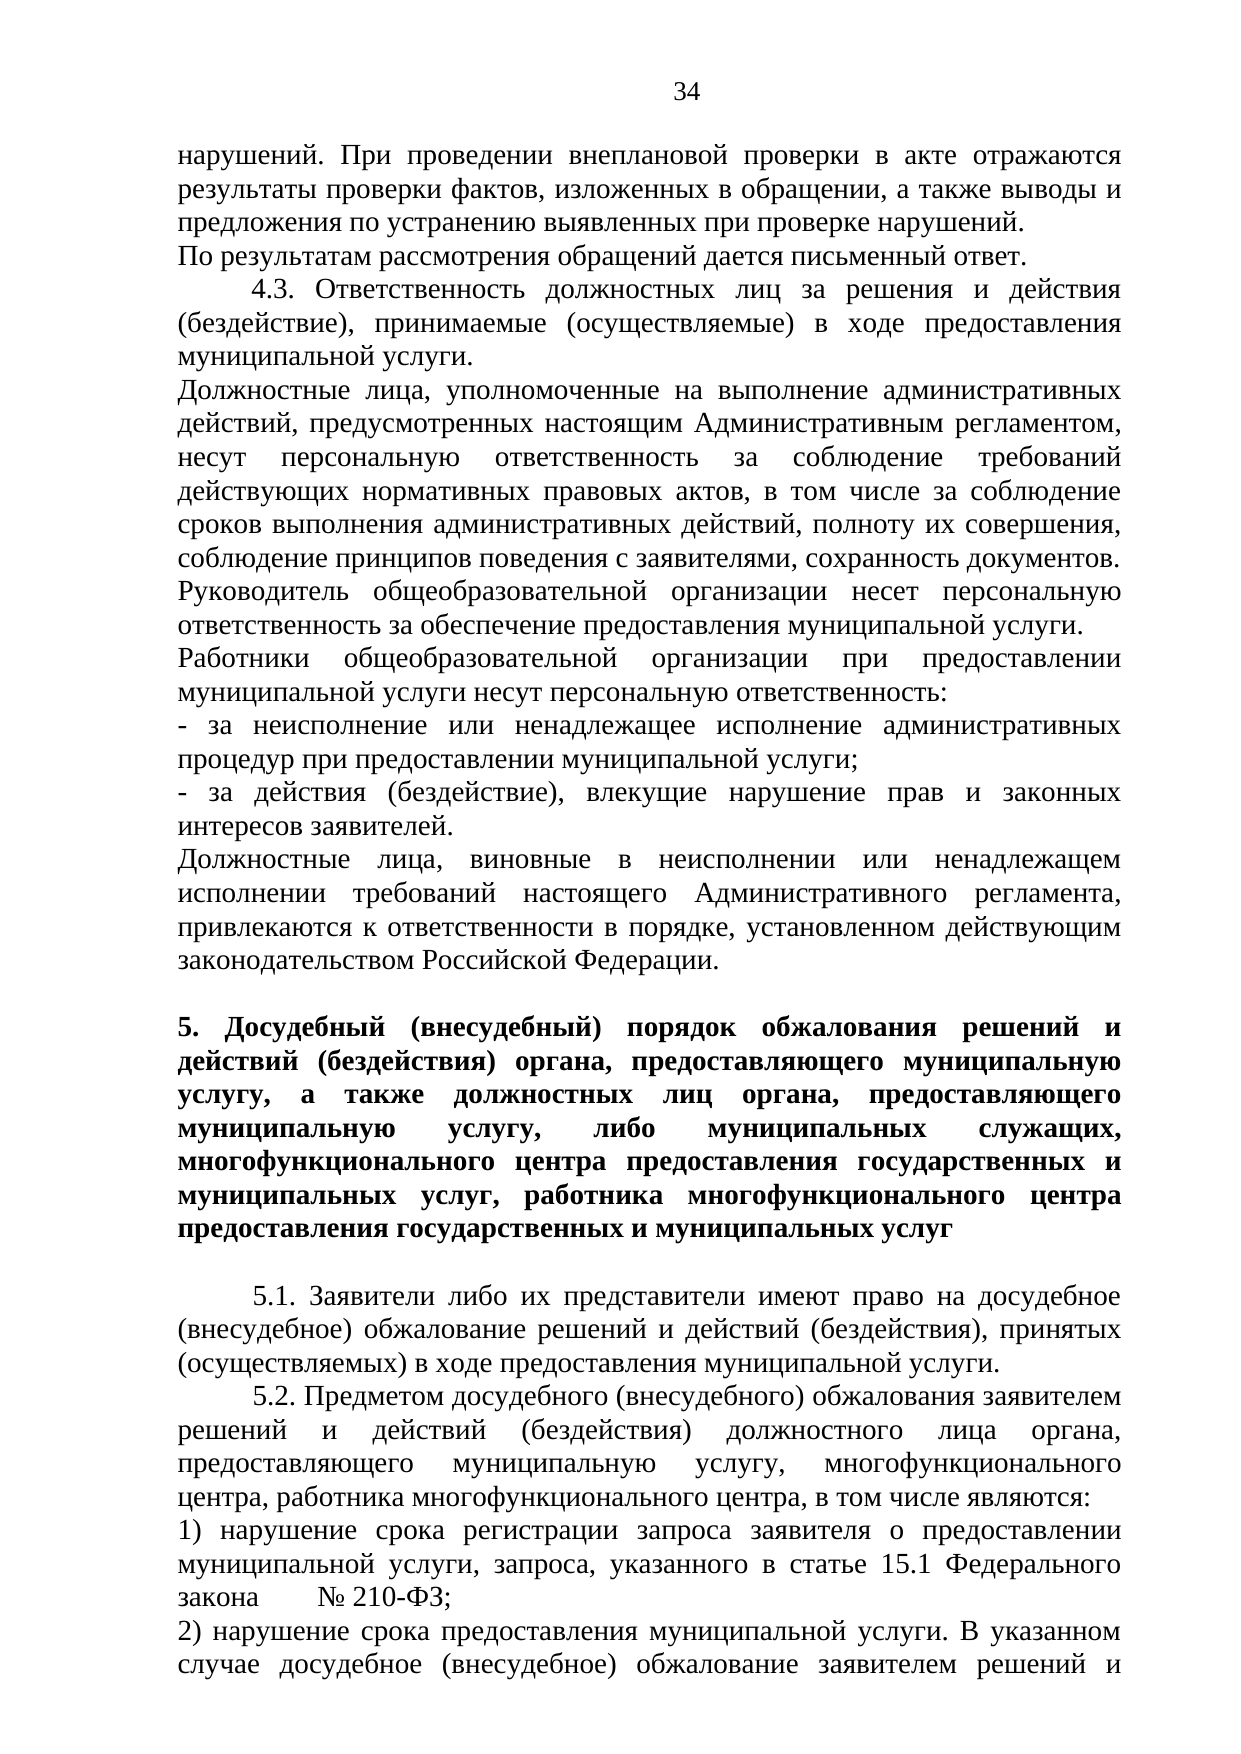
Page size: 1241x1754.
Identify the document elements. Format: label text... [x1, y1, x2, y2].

text 5. Досудебный (внесудебный) порядок обжалования решений и действий (бездействия) органа, предоставляющего муниципальную услугу, а также должностных лиц органа, предоставляющего муниципальную услугу, либо муниципальных служащих, многофункционального центра предоставления государственных и муниципальных услуг, работника многофункционального центра предоставления государственных и муниципальных услуг [177, 1009, 1122, 1244]
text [177, 137, 1122, 238]
text 5.1. Заявители либо их представители имеют право на досудебное (внесудебное) обжалование решений и действий (бездействия), принятых (осуществляемых) в ходе предоставления муниципальной услуги. [177, 1278, 1122, 1378]
text Должностные лица, уполномоченные на выполнение административных действий, предусмотренных настоящим Административным регламентом, несут персональную ответственность за соблюдение требований действующих нормативных правовых актов, в том числе за соблюдение сроков выполнения административных действий, полноту их совершения, соблюдение принципов поведения с заявителями, сохранность документов. [177, 372, 1122, 573]
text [177, 1613, 1122, 1680]
text Должностные лица, виновные в неисполнении или ненадлежащем исполнении требований настоящего Административного регламента, привлекаются к ответственности в порядке, установленном действующим законодательством Российской Федерации. [177, 842, 1122, 976]
text - за действия (бездействие), влекущие нарушение прав и законных интересов заявителей. [177, 774, 1122, 842]
text Работники общеобразовательной организации при предоставлении муниципальной услуги несут персональную ответственность: [177, 640, 1122, 707]
text Руководитель общеобразовательной организации несет персональную ответственность за обеспечение предоставления муниципальной услуги. [177, 573, 1122, 640]
text 5.2. Предметом досудебного (внесудебного) обжалования заявителем решений и действий (бездействия) должностного лица органа, предоставляющего муниципальную услугу, многофункционального центра, работника многофункционального центра, в том числе являются: [177, 1378, 1122, 1512]
text - за неисполнение или ненадлежащее исполнение административных процедур при предоставлении муниципальной услуги; [177, 707, 1122, 774]
text По результатам рассмотрения обращений дается письменный ответ. [177, 238, 1122, 271]
text 4.3. Ответственность должностных лиц за решения и действия (бездействие), принимаемые (осуществляемые) в ходе предоставления муниципальной услуги. [177, 271, 1122, 372]
text 1) нарушение срока регистрации запроса заявителя о предоставлении муниципальной услуги, запроса, указанного в статье 15.1 Федерального закона № 210-ФЗ; [177, 1512, 1122, 1613]
